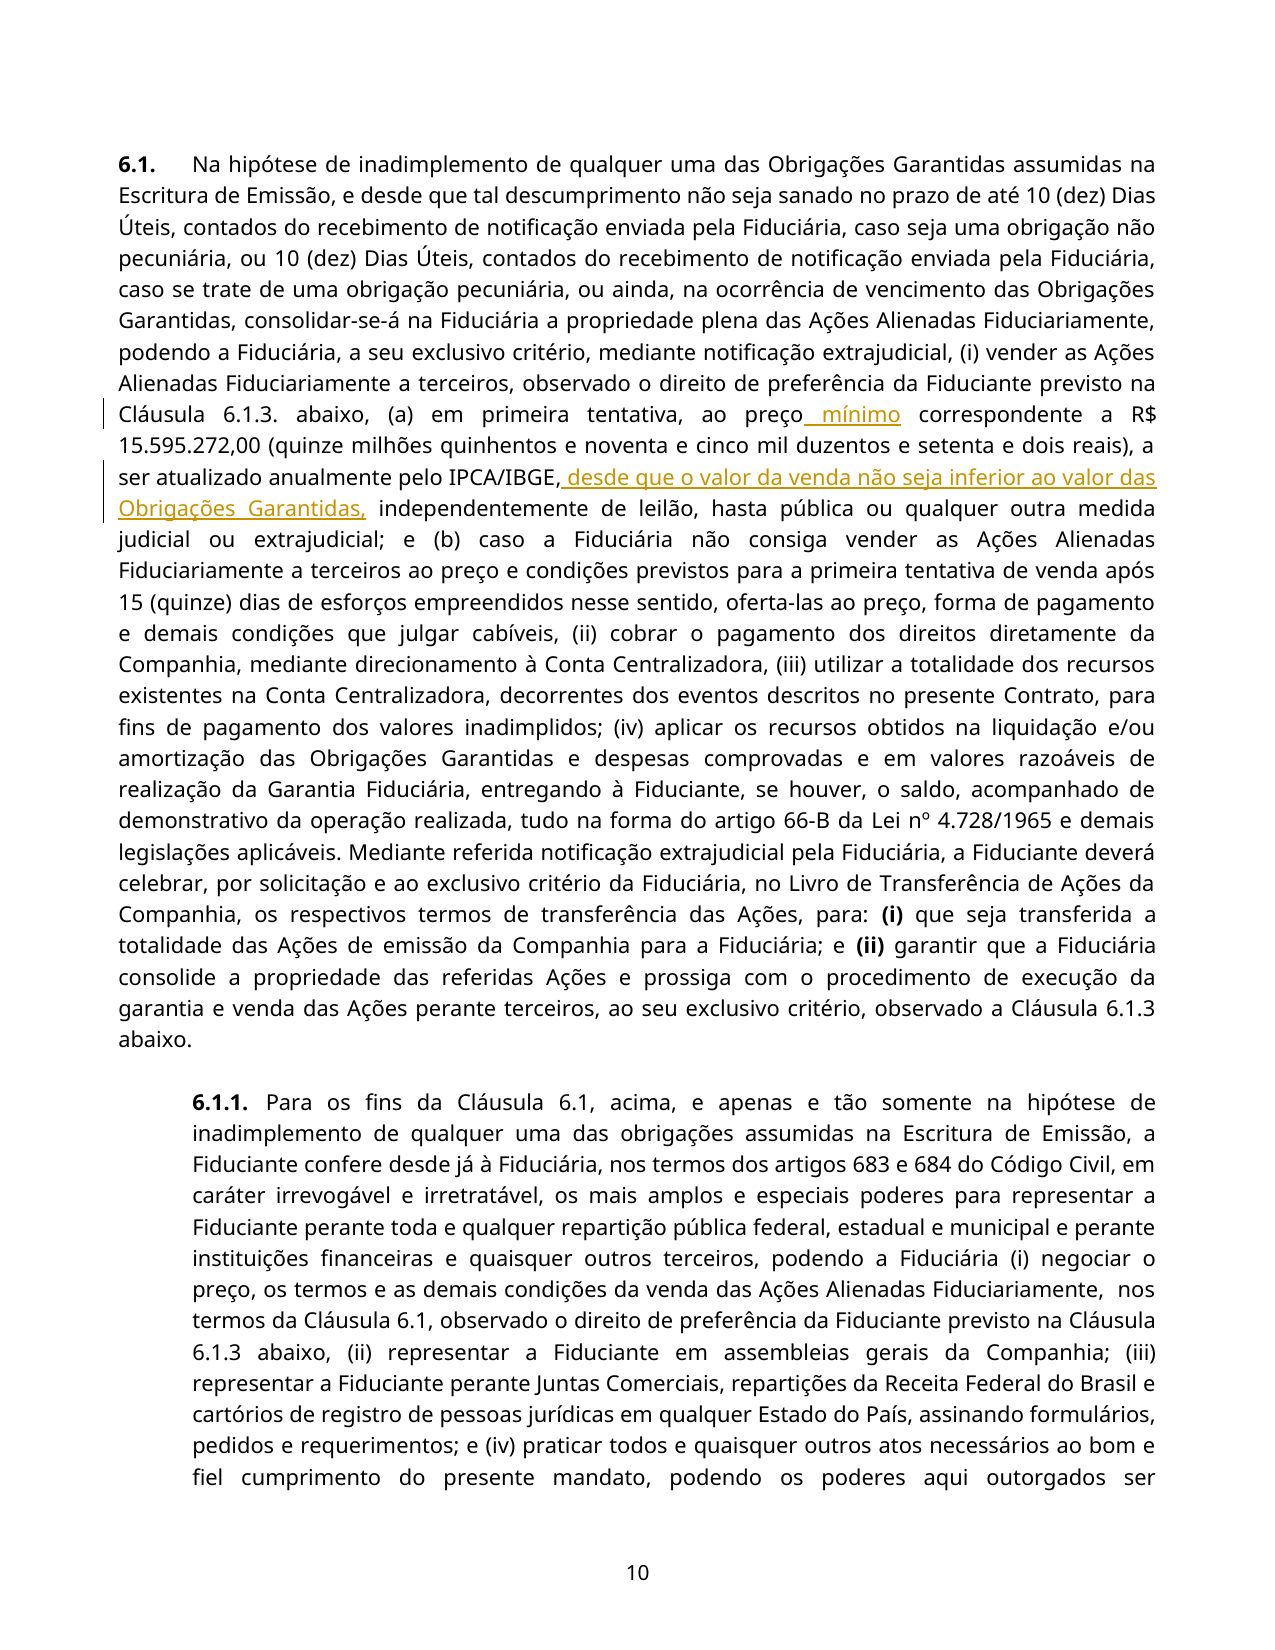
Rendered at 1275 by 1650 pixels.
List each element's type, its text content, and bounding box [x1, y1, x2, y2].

text 6.1. Na hipótese de inadimplemento de qualquer uma das Obrigações Garantidas assumidas na Escritura de Emissão, e desde que tal descumprimento não seja sanado no prazo de até 10 (dez) Dias Úteis, contados do recebimento de notificação enviada pela Fiduciária, caso seja uma obrigação não pecuniária, ou 10 (dez) Dias Úteis, contados do recebimento de notificação enviada pela Fiduciária, caso se trate de uma obrigação pecuniária, ou ainda, na ocorrência de vencimento das Obrigações Garantidas, consolidar-se-á na Fiduciária a propriedade plena das Ações Alienadas Fiduciariamente, podendo a Fiduciária, a seu exclusivo critério, mediante notificação extrajudicial, (i) vender as Ações Alienadas Fiduciariamente a terceiros, observado o direito de preferência da Fiduciante previsto na Cláusula 6.1.3. abaixo, (a) em primeira tentativa, ao preço correspondente a R$ 15.595.272,00 (quinze milhões quinhentos e noventa e cinco mil duzentos e setenta e dois reais), a ser atualizado anualmente pelo IPCA/IBGE, independentemente de leilão, hasta pública ou qualquer outra medida judicial ou extrajudicial; e (b) caso a Fiduciária não consiga vender as Ações Alienadas Fiduciariamente a terceiros ao preço e condições previstos para a primeira tentativa de venda após 15 (quinze) dias de esforços empreendidos nesse sentido, oferta-las ao preço, forma de pagamento e demais condições que julgar cabíveis, (ii) cobrar o pagamento dos direitos diretamente da Companhia, mediante direcionamento à Conta Centralizadora, (iii) utilizar a totalidade dos recursos existentes na Conta Centralizadora, decorrentes dos eventos descritos no presente Contrato, para fins de pagamento dos valores inadimplidos; (iv) aplicar os recursos obtidos na liquidação e/ou amortização das Obrigações Garantidas e despesas comprovadas e em valores razoáveis de realização da Garantia Fiduciária, entregando à Fiduciante, se houver, o saldo, acompanhado de demonstrativo da operação realizada, tudo na forma do artigo 66-B da Lei nº 4.728/1965 e demais legislações aplicáveis. Mediante referida notificação extrajudicial pela Fiduciária, a Fiduciante deverá celebrar, por solicitação e ao exclusivo critério da Fiduciária, no Livro de Transferência de Ações da Companhia, os respectivos termos de transferência das Ações, para: (i) que seja transferida a totalidade das Ações de emissão da Companhia para a Fiduciária; e (ii) garantir que a Fiduciária consolide a propriedade das referidas Ações e prossiga com o procedimento de execução da garantia e venda das Ações perante terceiros, ao seu exclusivo critério, observado a Cláusula 6.1.3 abaixo. [118, 148, 1157, 1054]
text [192, 1085, 1157, 1491]
